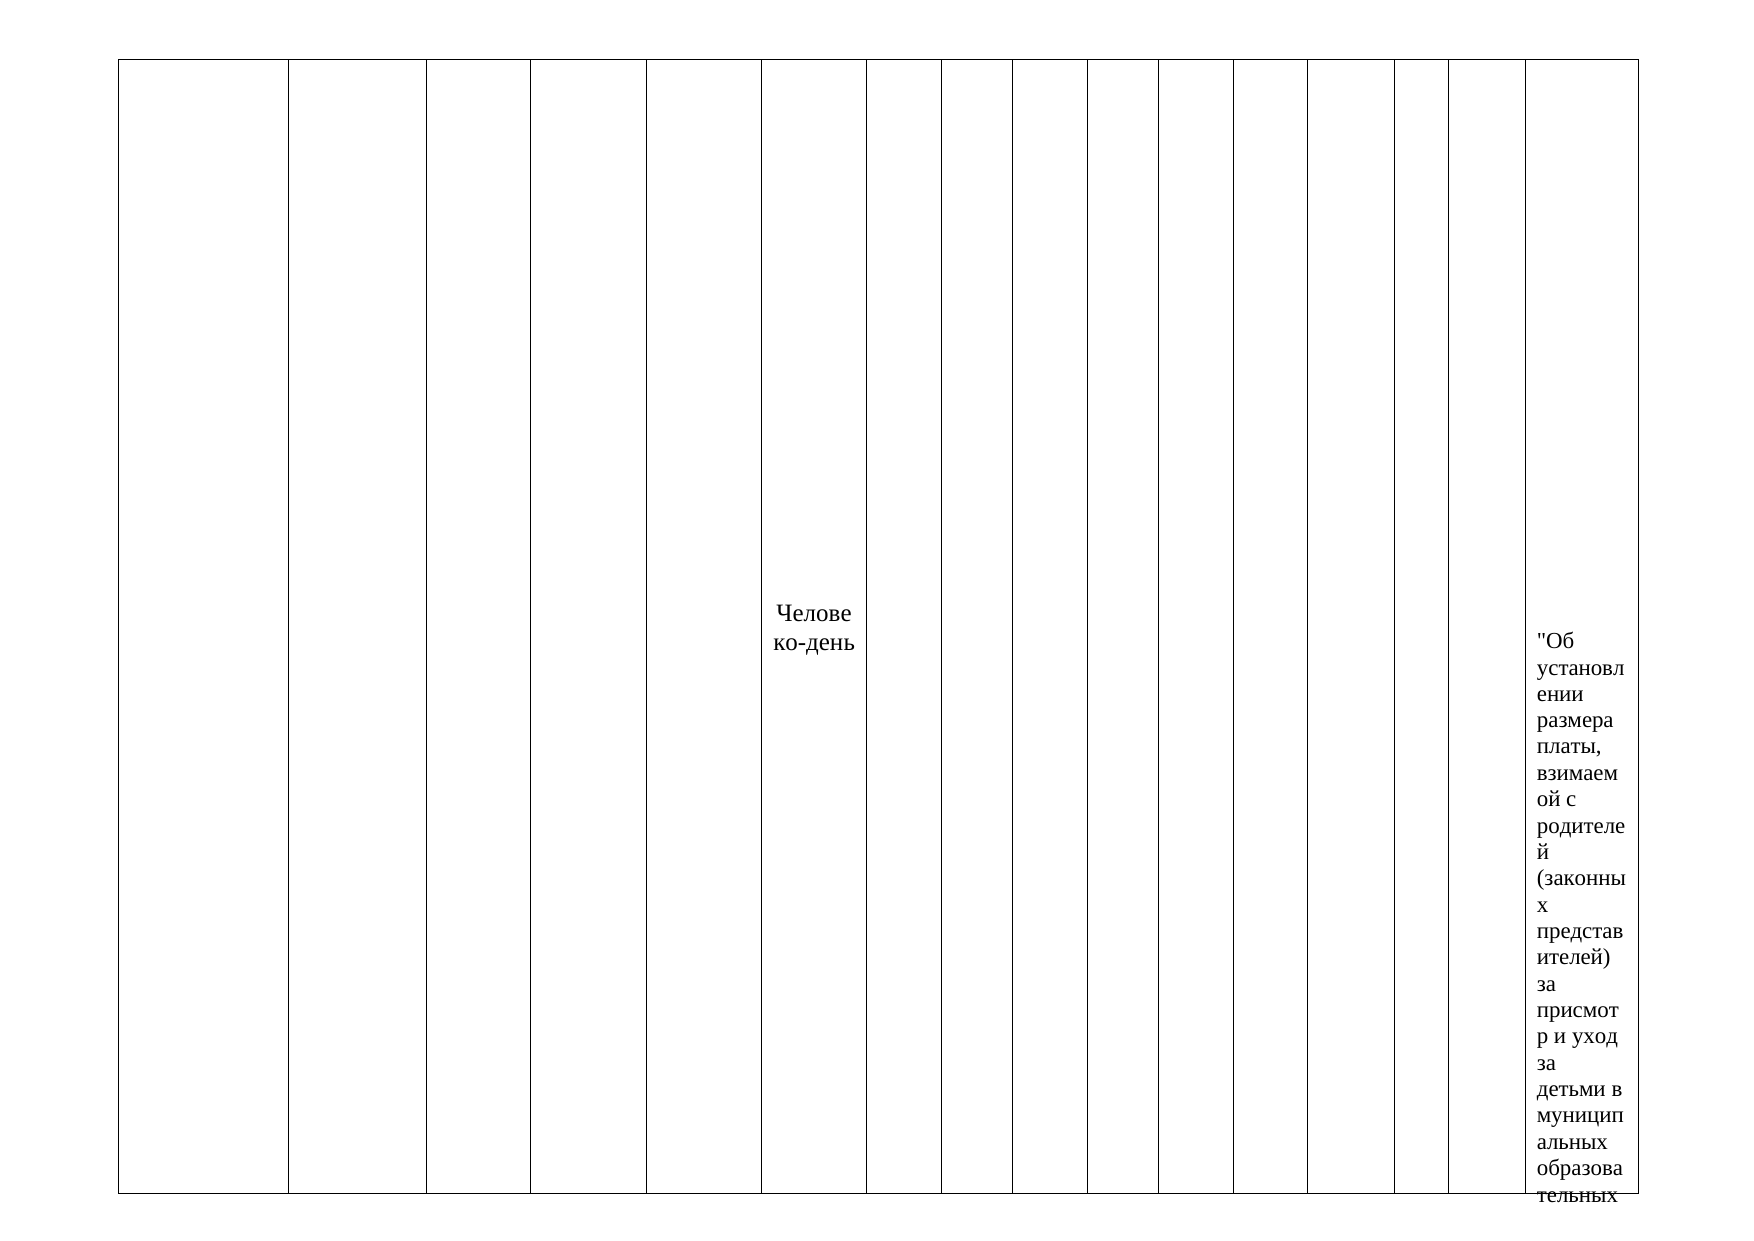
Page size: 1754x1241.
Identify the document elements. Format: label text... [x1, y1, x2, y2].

table_cell Человеко-день [762, 60, 866, 1193]
